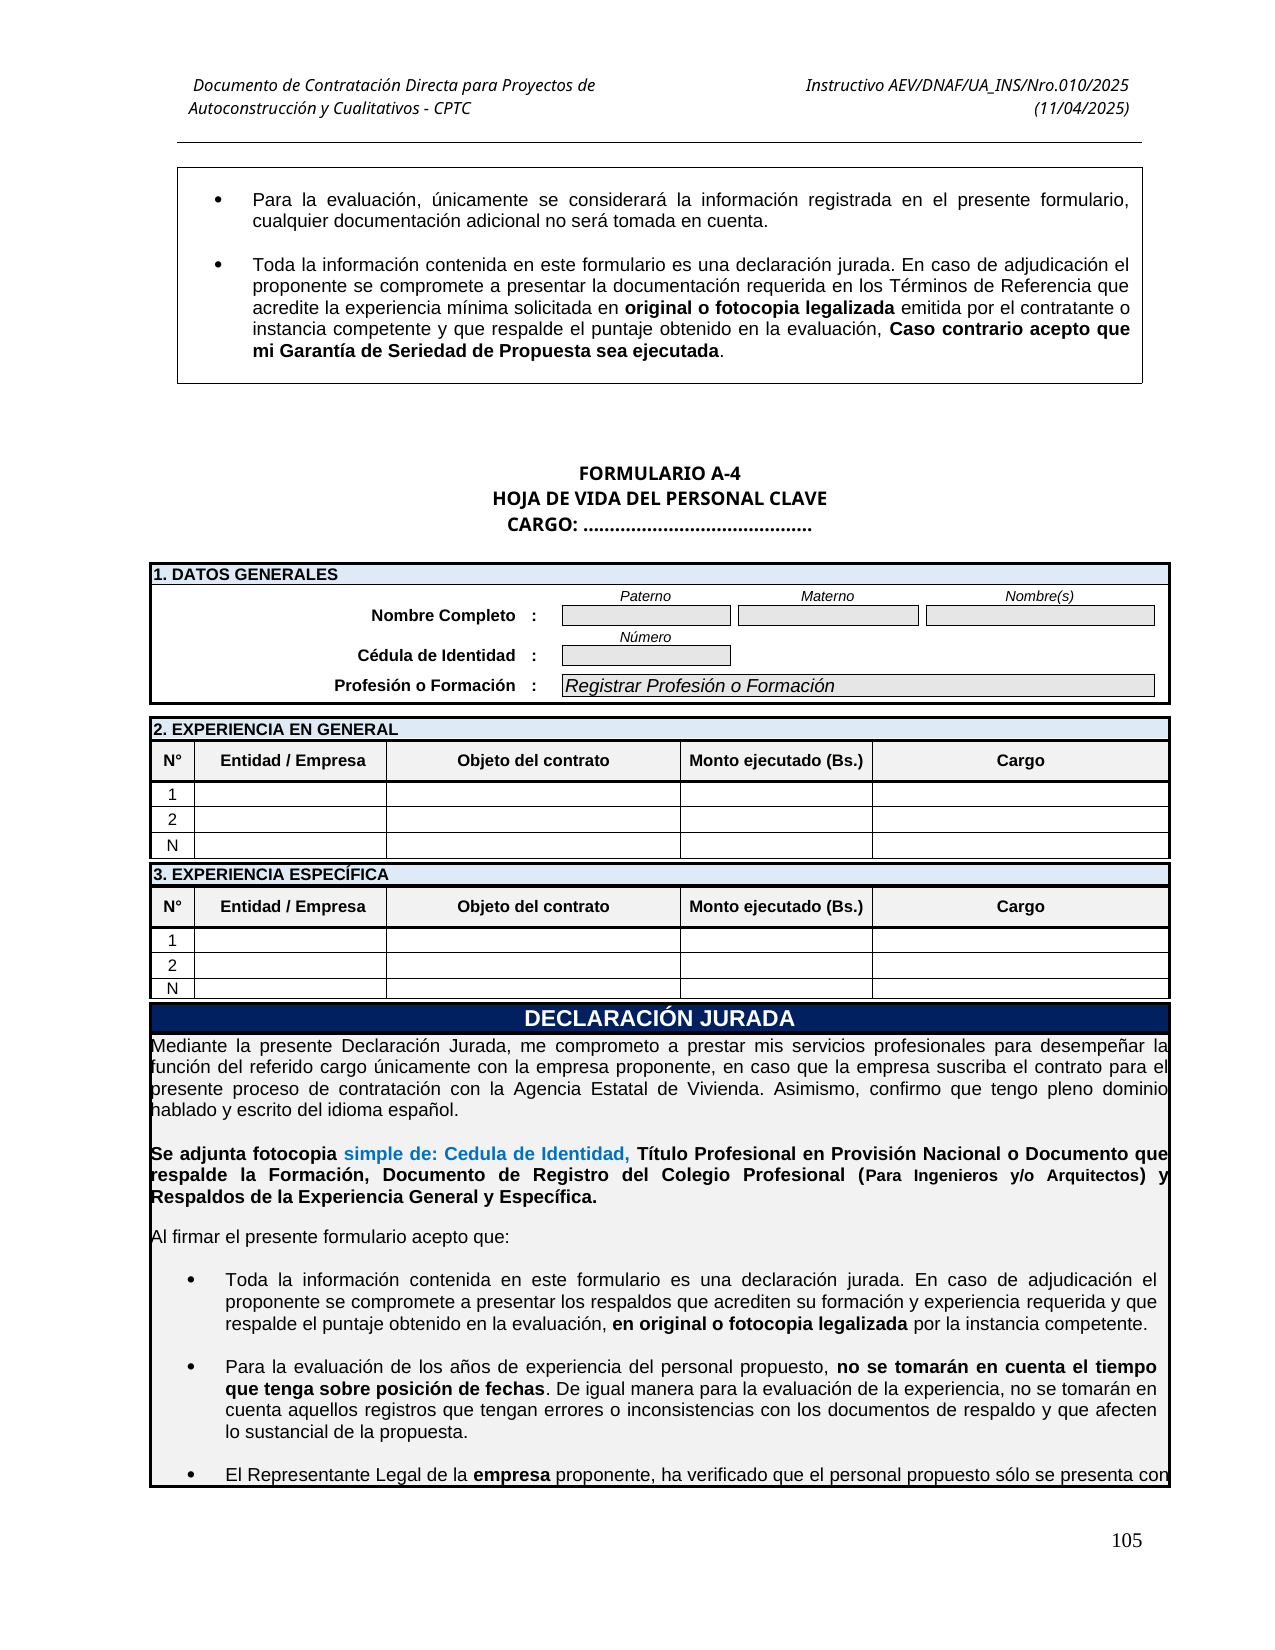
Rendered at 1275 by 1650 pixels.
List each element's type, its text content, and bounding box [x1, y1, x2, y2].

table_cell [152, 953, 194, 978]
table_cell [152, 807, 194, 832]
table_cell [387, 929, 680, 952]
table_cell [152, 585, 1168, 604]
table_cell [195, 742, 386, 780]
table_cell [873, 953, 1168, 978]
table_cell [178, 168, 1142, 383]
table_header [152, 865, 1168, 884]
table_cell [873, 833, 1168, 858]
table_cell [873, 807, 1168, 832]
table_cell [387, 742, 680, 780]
text HOJA DE VIDA DEL PERSONAL CLAVE [177, 486, 1142, 511]
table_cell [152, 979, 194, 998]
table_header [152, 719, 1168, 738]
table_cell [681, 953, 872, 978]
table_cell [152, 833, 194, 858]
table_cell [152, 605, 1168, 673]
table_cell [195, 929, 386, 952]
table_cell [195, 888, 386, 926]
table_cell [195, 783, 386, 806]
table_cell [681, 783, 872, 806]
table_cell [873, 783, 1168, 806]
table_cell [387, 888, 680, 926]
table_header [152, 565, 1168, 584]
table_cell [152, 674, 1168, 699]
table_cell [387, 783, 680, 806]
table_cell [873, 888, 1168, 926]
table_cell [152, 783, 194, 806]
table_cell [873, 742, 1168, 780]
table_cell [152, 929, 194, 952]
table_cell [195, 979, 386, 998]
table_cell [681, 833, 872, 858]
text FORMULARIO A-4 [177, 460, 1142, 486]
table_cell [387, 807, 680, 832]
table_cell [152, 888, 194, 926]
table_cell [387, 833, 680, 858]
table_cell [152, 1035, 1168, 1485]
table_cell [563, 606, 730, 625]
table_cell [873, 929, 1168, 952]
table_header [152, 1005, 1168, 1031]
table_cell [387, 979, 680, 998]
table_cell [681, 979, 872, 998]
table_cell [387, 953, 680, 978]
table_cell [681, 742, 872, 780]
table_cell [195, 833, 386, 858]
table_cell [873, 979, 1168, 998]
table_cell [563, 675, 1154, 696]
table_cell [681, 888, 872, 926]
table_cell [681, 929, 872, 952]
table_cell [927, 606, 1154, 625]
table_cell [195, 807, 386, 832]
text CARGO: ……………………………………. [177, 511, 1142, 537]
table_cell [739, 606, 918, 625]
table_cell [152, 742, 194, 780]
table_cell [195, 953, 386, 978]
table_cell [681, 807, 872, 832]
